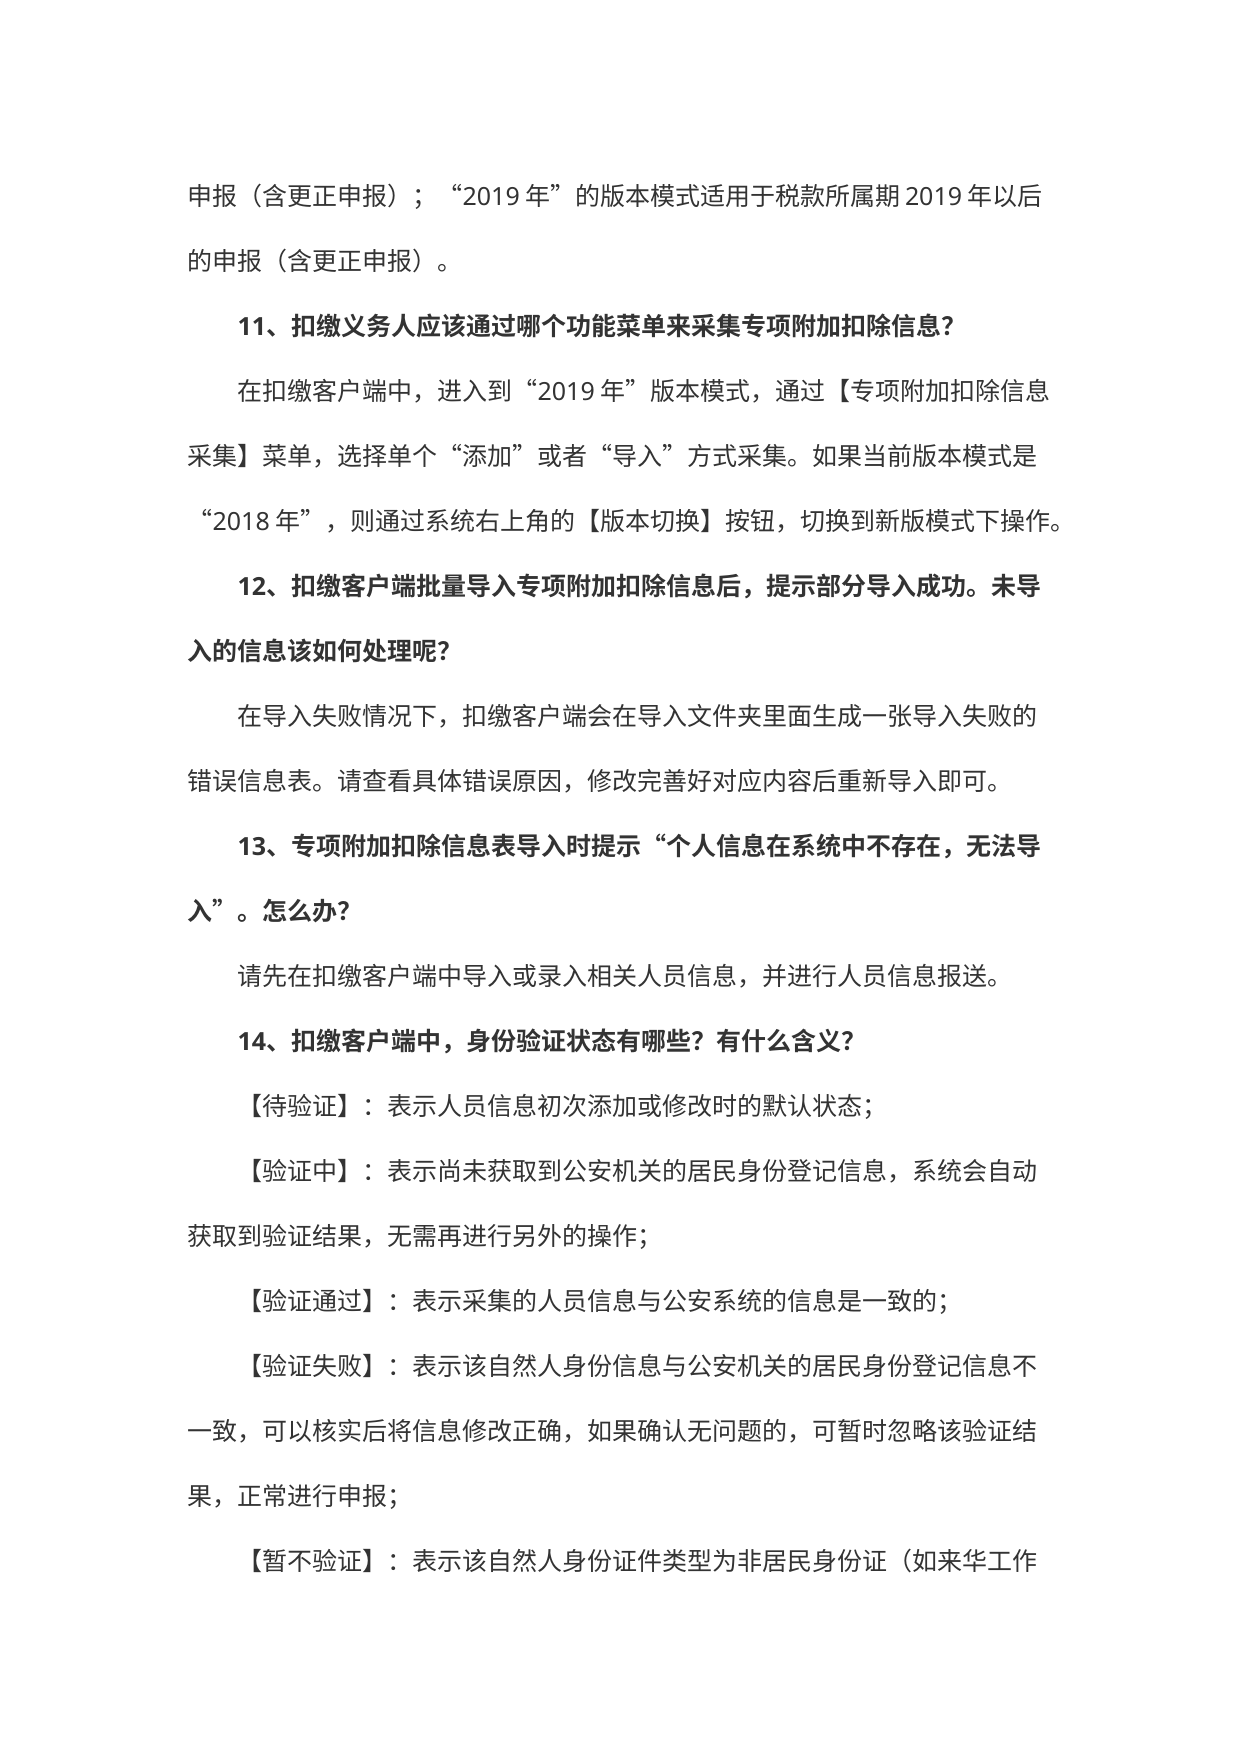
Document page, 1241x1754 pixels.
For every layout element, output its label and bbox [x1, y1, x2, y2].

text [187, 162, 1053, 1592]
